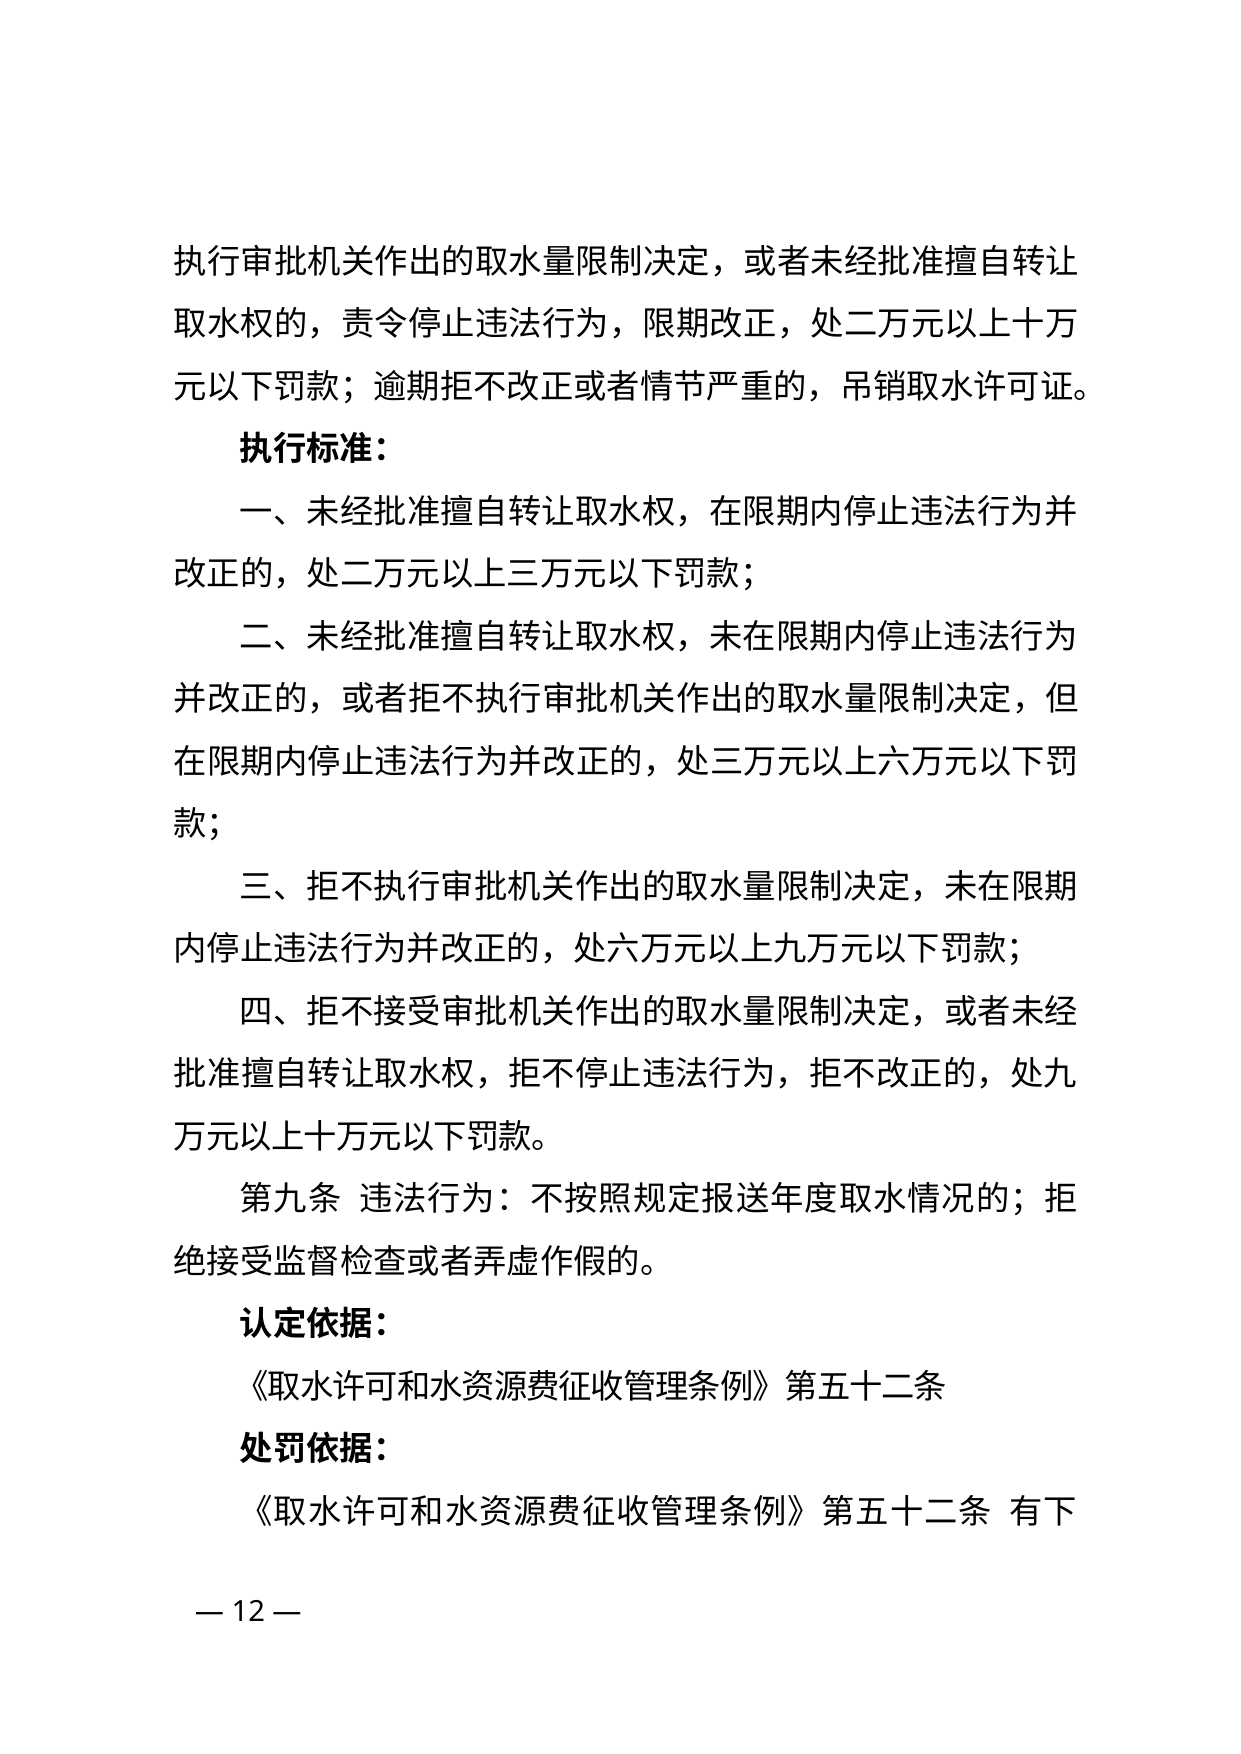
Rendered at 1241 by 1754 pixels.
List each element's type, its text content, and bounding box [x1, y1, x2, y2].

text 《取水许可和水资源费征收管理条例》第五十二条 [173, 1348, 1079, 1411]
text 执行标准： [173, 411, 1079, 473]
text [173, 1473, 1079, 1536]
text 三、拒不执行审批机关作出的取水量限制决定，未在限期内停止违法行为并改正的，处六万元以上九万元以下罚款； [173, 848, 1079, 973]
text 一、未经批准擅自转让取水权，在限期内停止违法行为并改正的，处二万元以上三万元以下罚款； [173, 473, 1079, 598]
text 处罚依据： [173, 1411, 1079, 1473]
text 二、未经批准擅自转让取水权，未在限期内停止违法行为并改正的，或者拒不执行审批机关作出的取水量限制决定，但在限期内停止违法行为并改正的，处三万元以上六万元以下罚款； [173, 598, 1079, 848]
text 第九条 违法行为：不按照规定报送年度取水情况的；拒绝接受监督检查或者弄虚作假的。 [173, 1161, 1079, 1286]
text 四、拒不接受审批机关作出的取水量限制决定，或者未经批准擅自转让取水权，拒不停止违法行为，拒不改正的，处九万元以上十万元以下罚款。 [173, 973, 1079, 1161]
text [173, 223, 1079, 411]
text 认定依据： [173, 1286, 1079, 1348]
